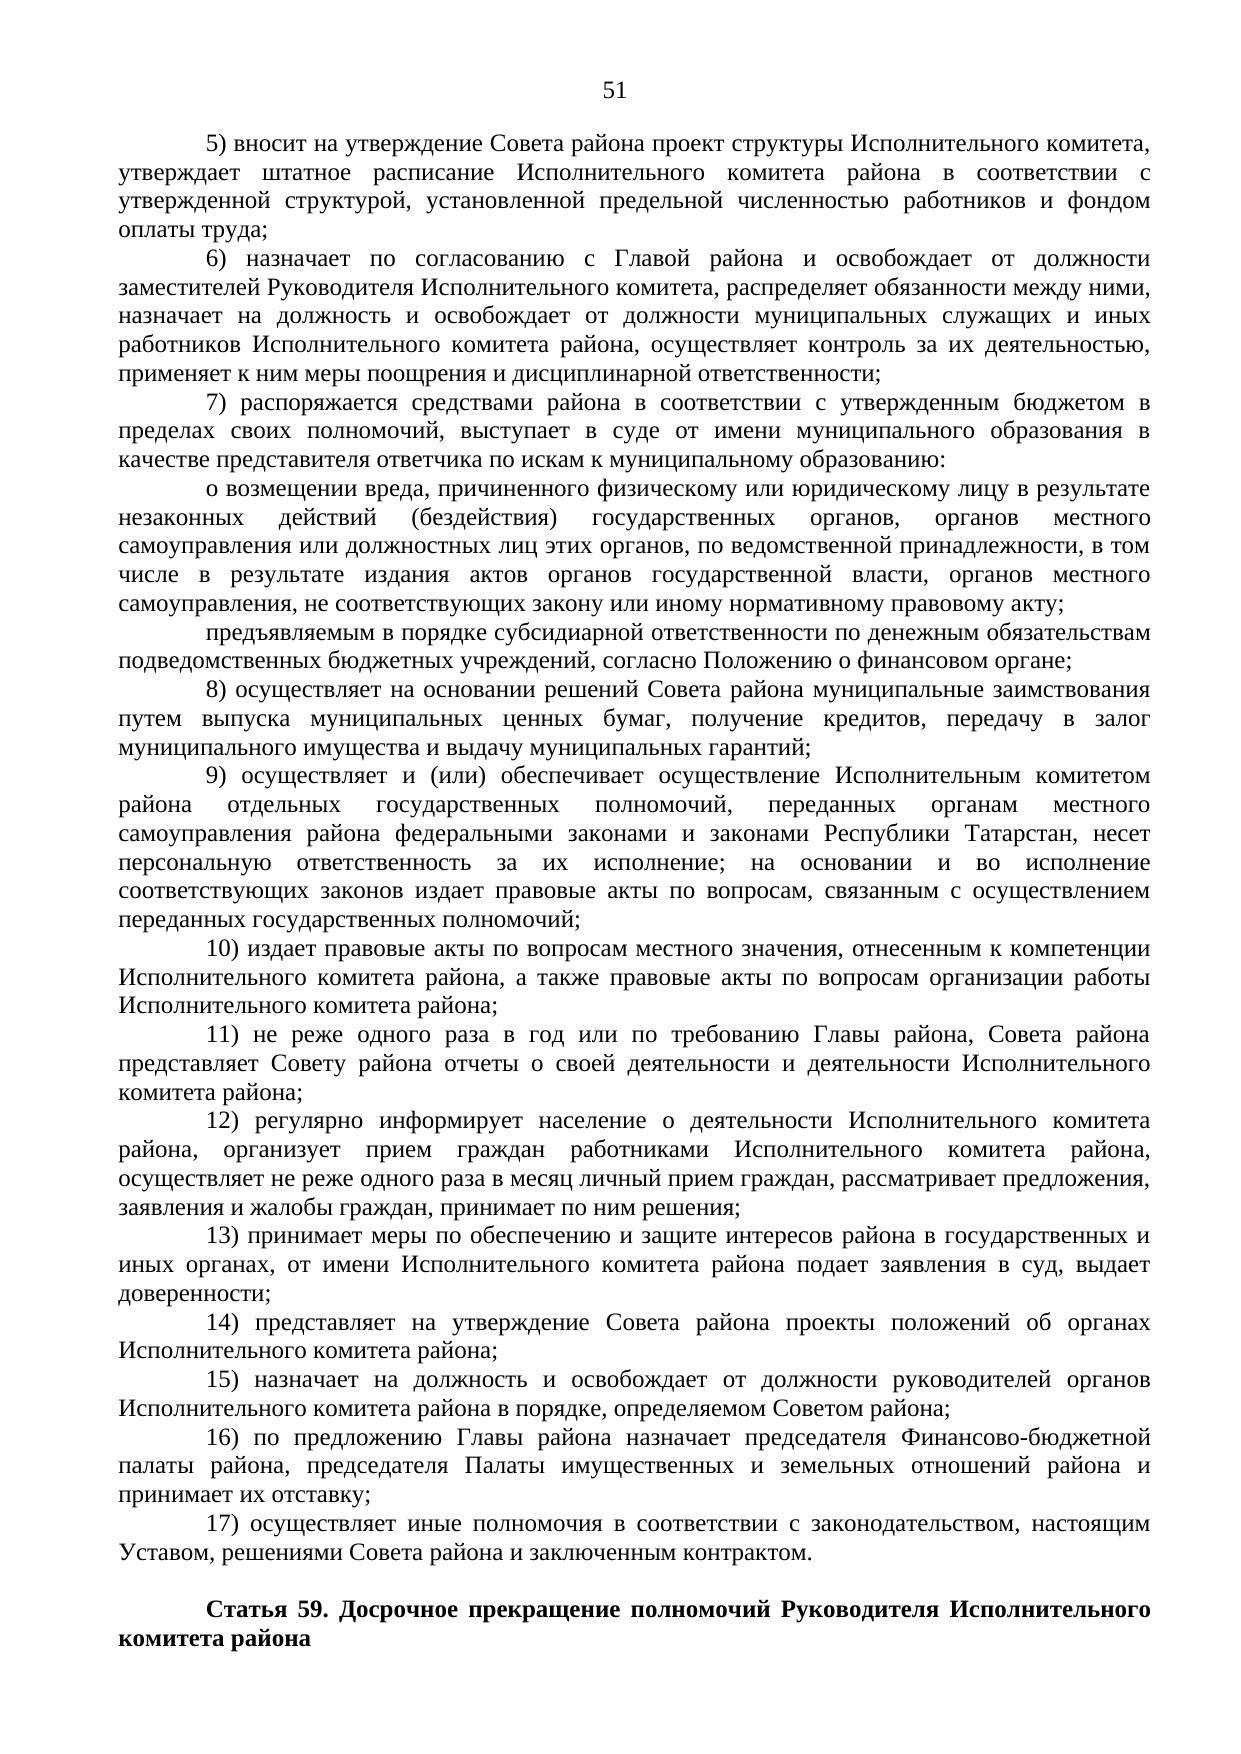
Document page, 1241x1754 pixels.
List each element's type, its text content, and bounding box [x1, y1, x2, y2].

text 11) не реже одного раза в год или по требованию Главы района, Совета района представляет Совету района отчеты о своей деятельности и деятельности Исполнительного комитета района; [118, 1019, 1152, 1105]
text 13) принимает меры по обеспечению и защите интересов района в государственных и иных органах, от имени Исполнительного комитета района подает заявления в суд, выдает доверенности; [118, 1220, 1152, 1307]
text 6) назначает по согласованию с Главой района и освобождает от должности заместителей Руководителя Исполнительного комитета, распределяет обязанности между ними, назначает на должность и освобождает от должности муниципальных служащих и иных работников Исполнительного комитета района, осуществляет контроль за их деятельностью, применяет к ним меры поощрения и дисциплинарной ответственности; [118, 243, 1152, 387]
text 12) регулярно информирует население о деятельности Исполнительного комитета района, организует прием граждан работниками Исполнительного комитета района, осуществляет не реже одного раза в месяц личный прием граждан, рассматривает предложения, заявления и жалобы граждан, принимает по ним решения; [118, 1105, 1152, 1220]
text 17) осуществляет иные полномочия в соответствии с законодательством, настоящим Уставом, решениями Совета района и заключенным контрактом. [118, 1508, 1152, 1565]
text 16) по предложению Главы района назначает председателя Финансово-бюджетной палаты района, председателя Палаты имущественных и земельных отношений района и принимает их отставку; [118, 1422, 1152, 1508]
text 8) осуществляет на основании решений Совета района муниципальные заимствования путем выпуска муниципальных ценных бумаг, получение кредитов, передачу в залог муниципального имущества и выдачу муниципальных гарантий; [118, 674, 1152, 760]
text 5) вносит на утверждение Совета района проект структуры Исполнительного комитета, утверждает штатное расписание Исполнительного комитета района в соответствии с утвержденной структурой, установленной предельной численностью работников и фондом оплаты труда; [118, 128, 1152, 243]
text Статья 59. Досрочное прекращение полномочий Руководителя Исполнительного комитета района [118, 1594, 1152, 1652]
text 10) издает правовые акты по вопросам местного значения, отнесенным к компетенции Исполнительного комитета района, а также правовые акты по вопросам организации работы Исполнительного комитета района; [118, 933, 1152, 1019]
text 14) представляет на утверждение Совета района проекты положений об органах Исполнительного комитета района; [118, 1307, 1152, 1364]
text 15) назначает на должность и освобождает от должности руководителей органов Исполнительного комитета района в порядке, определяемом Советом района; [118, 1364, 1152, 1422]
text 7) распоряжается средствами района в соответствии с утвержденным бюджетом в пределах своих полномочий, выступает в суде от имени муниципального образования в качестве представителя ответчика по искам к муниципальному образованию: [118, 387, 1152, 473]
text о возмещении вреда, причиненного физическому или юридическому лицу в результате незаконных действий (бездействия) государственных органов, органов местного самоуправления или должностных лиц этих органов, по ведомственной принадлежности, в том числе в результате издания актов органов государственной власти, органов местного самоуправления, не соответствующих закону или иному нормативному правовому акту; [118, 473, 1152, 617]
text предъявляемым в порядке субсидиарной ответственности по денежным обязательствам подведомственных бюджетных учреждений, согласно Положению о финансовом органе; [118, 617, 1152, 674]
text 9) осуществляет и (или) обеспечивает осуществление Исполнительным комитетом района отдельных государственных полномочий, переданных органам местного самоуправления района федеральными законами и законами Республики Татарстан, несет персональную ответственность за их исполнение; на основании и во исполнение соответствующих законов издает правовые акты по вопросам, связанным с осуществлением переданных государственных полномочий; [118, 760, 1152, 933]
